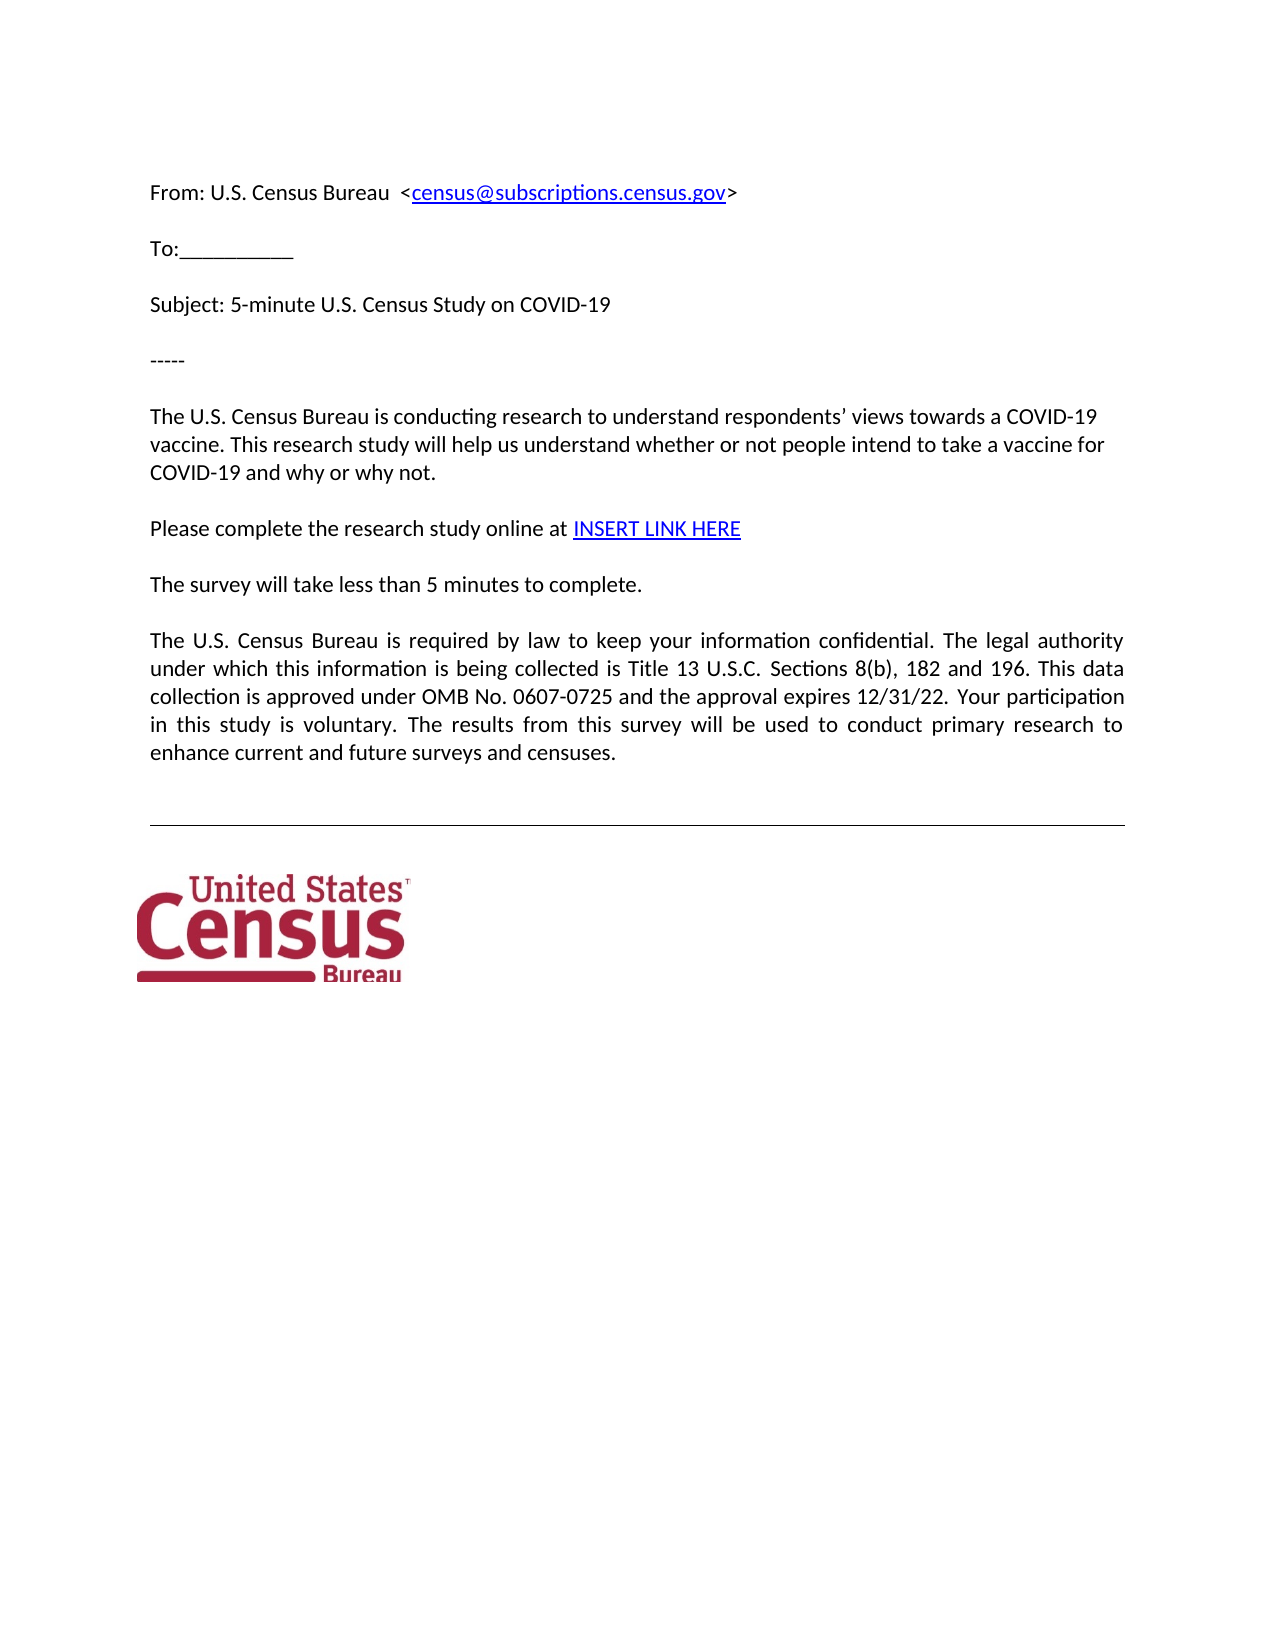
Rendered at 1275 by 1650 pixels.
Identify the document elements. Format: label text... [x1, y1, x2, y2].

text The U.S. Census Bureau is required by law to keep your information confidential. The legal authority under which this information is being collected is Title 13 U.S.C. Sections 8(b), 182 and 196. This data collection is approved under OMB No. 0607-0725 and the approval expires 12/31/22. Your participation in this study is voluntary. The results from this survey will be used to conduct primary research to enhance current and future surveys and censuses. [150, 626, 1125, 766]
text Please complete the research study online at INSERT LINK HERE [150, 514, 1125, 542]
picture [135, 874, 410, 981]
text Subject: 5-minute U.S. Census Study on COVID-19 [150, 290, 1125, 318]
text The survey will take less than 5 minutes to complete. [150, 570, 1125, 598]
text To:__________ [150, 234, 1125, 262]
text The U.S. Census Bureau is conducting research to understand respondents’ views towards a COVID-19 vaccine. This research study will help us understand whether or not people intend to take a vaccine for COVID-19 and why or why not. [150, 402, 1125, 486]
text ----- [150, 346, 1125, 374]
text From: U.S. Census Bureau <census@subscriptions.census.gov> [150, 178, 1125, 206]
